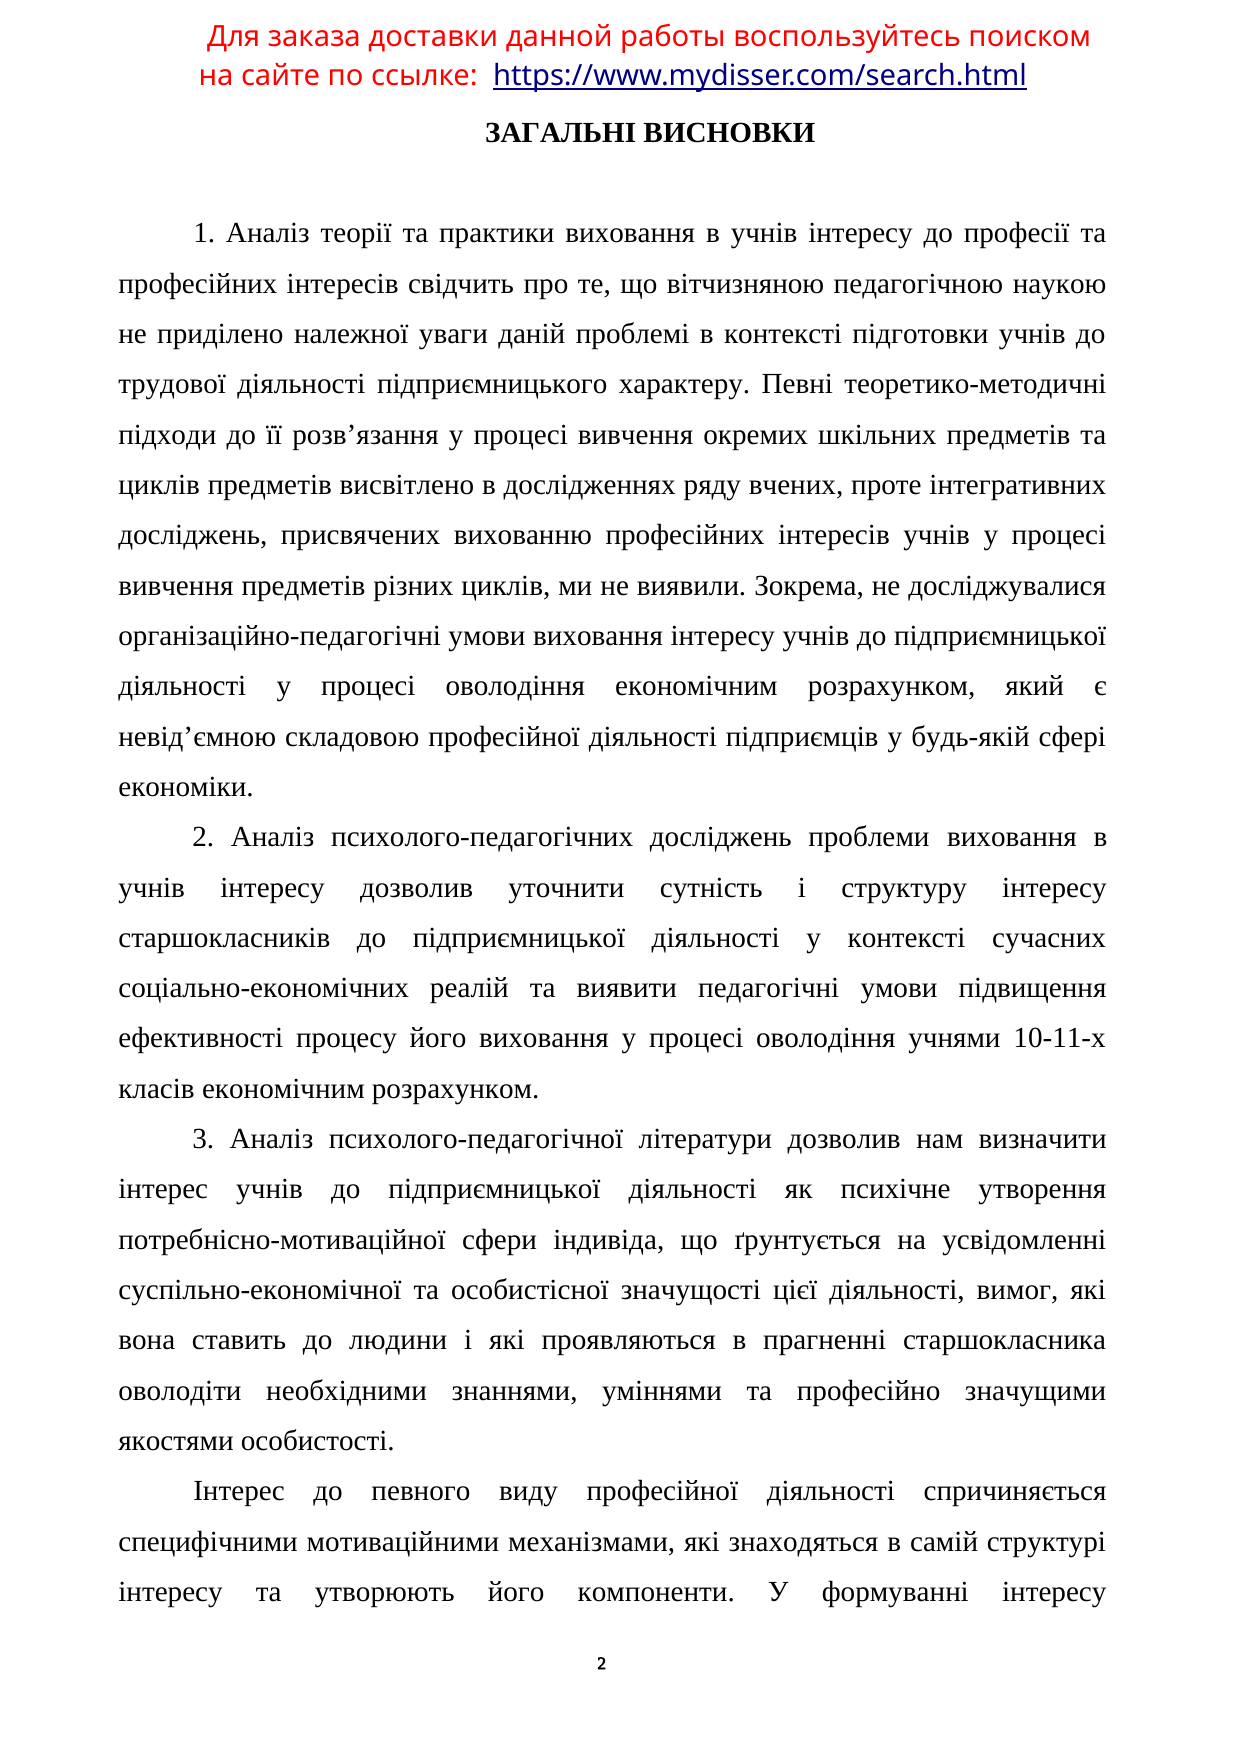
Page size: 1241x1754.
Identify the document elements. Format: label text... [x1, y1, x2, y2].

text ЗАГАЛЬНІ ВИСНОВКИ [118, 115, 1107, 148]
text 3. Аналіз психолого-педагогічної літератури дозволив нам визначити інтерес учнів до підприємницької діяльності як психічне утворення потребнісно-мотиваційної сфери індивіда, що ґрунтується на усвідомленні суспільно-економічної та особистісної значущості цієї діяльності, вимог, які вона ставить до людини і які проявляються в прагненні старшокласника оволодіти необхідними знаннями, уміннями та професійно значущими якостями особистості. [118, 1121, 1107, 1457]
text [118, 1473, 1107, 1608]
text 1. Аналіз теорії та практики виховання в учнів інтересу до професії та професійних інтересів свідчить про те, що вітчизняною педагогічною наукою не приділено належної уваги даній проблемі в контексті підготовки учнів до трудової діяльності підприємницького характеру. Певні теоретико-методичні підходи до її розв’язання у процесі вивчення окремих шкільних предметів та циклів предметів висвітлено в дослідженнях ряду вчених, проте інтегративних досліджень, присвячених вихованню професійних інтересів учнів у процесі вивчення предметів різних циклів, ми не виявили. Зокрема, не досліджувалися організаційно-педагогічні умови виховання інтересу учнів до підприємницької діяльності у процесі оволодіння економічним розрахунком, який є невід’ємною складовою професійної діяльності підприємців у будь-якій сфері економіки. [118, 216, 1107, 803]
text 2. Аналіз психолого-педагогічних досліджень проблеми виховання в учнів інтересу дозволив уточнити сутність і структуру інтересу старшокласників до підприємницької діяльності у контексті сучасних соціально-економічних реалій та виявити педагогічні умови підвищення ефективності процесу його виховання у процесі оволодіння учнями 10-11-х класів економічним розрахунком. [118, 819, 1107, 1104]
